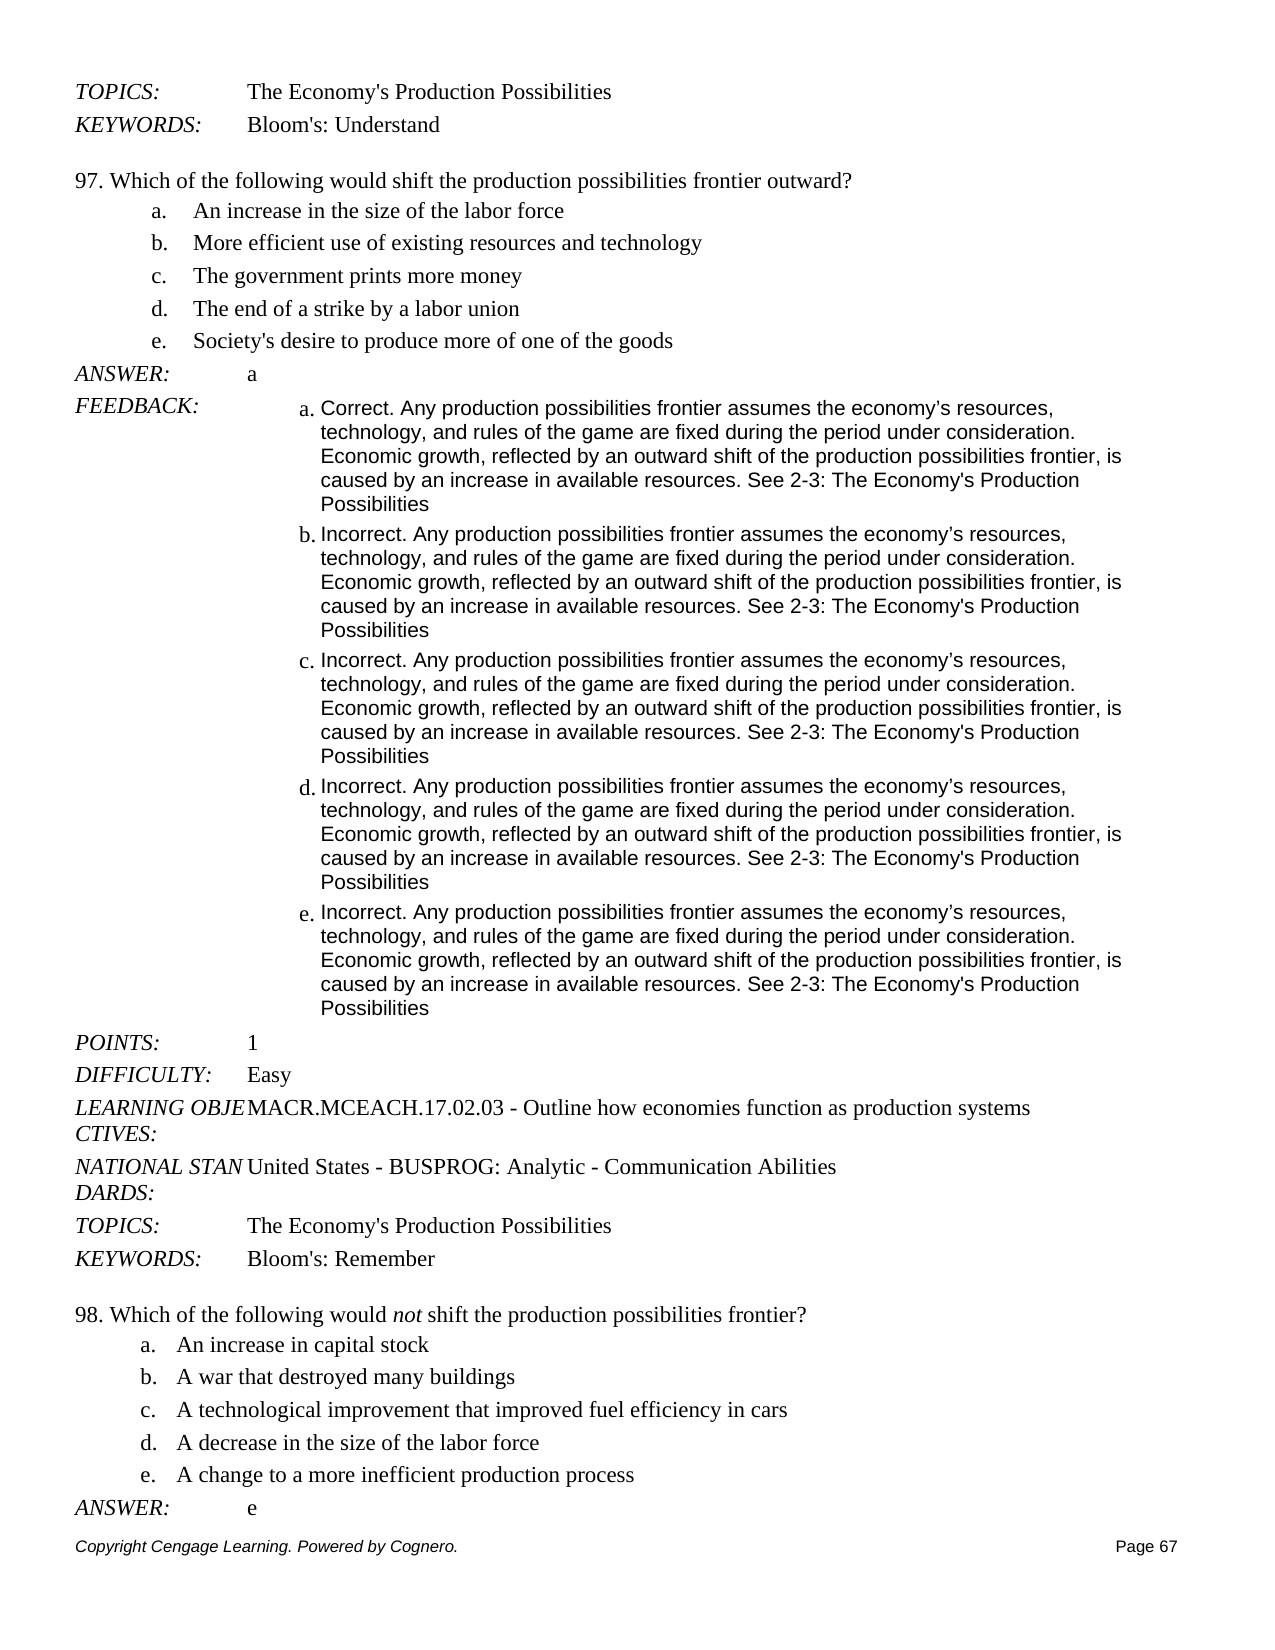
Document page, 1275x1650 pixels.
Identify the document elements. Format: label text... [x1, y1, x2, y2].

table_header 97. ​Which of the following would shift the production possibilities frontier outward? [75, 167, 1200, 1274]
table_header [75, 75, 1200, 140]
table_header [75, 1301, 1200, 1523]
